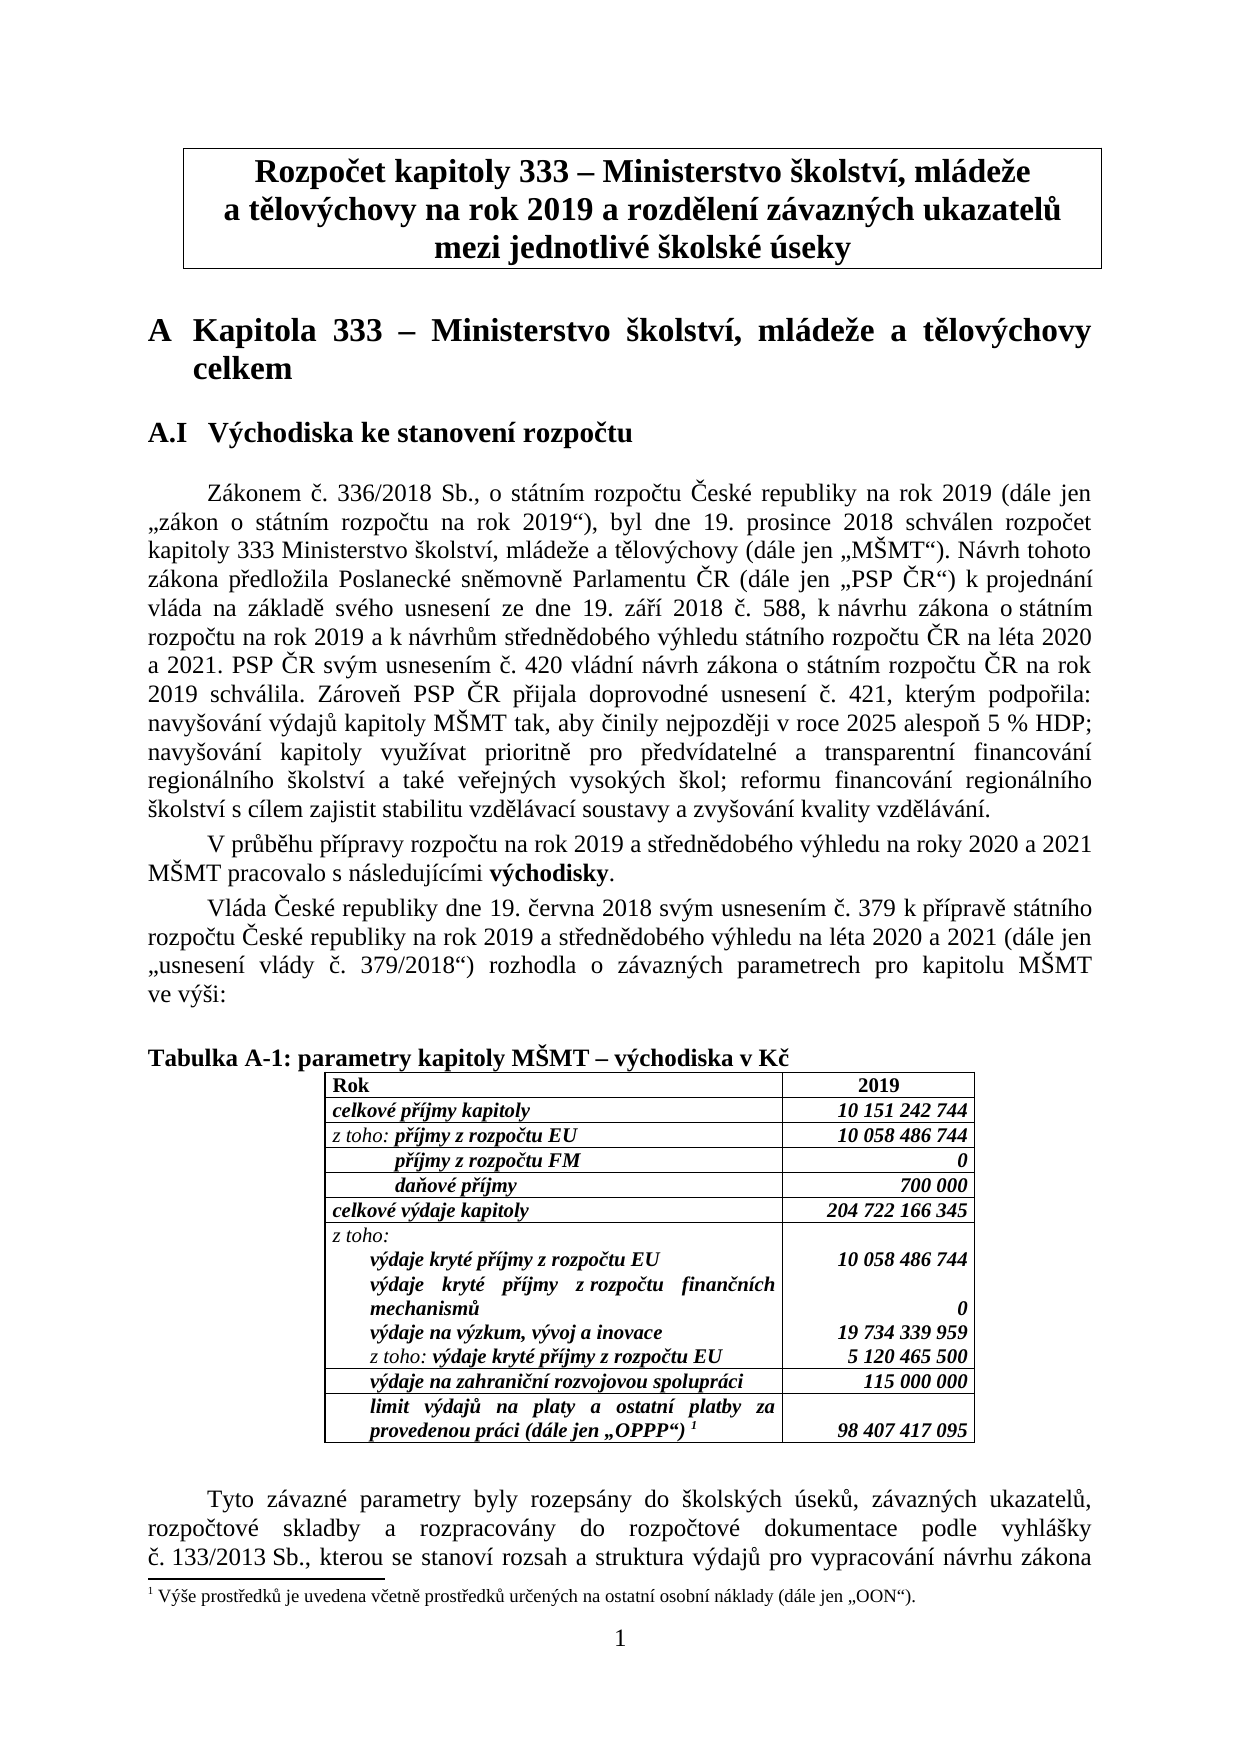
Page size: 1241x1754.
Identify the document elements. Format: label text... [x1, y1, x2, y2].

table_cell limit výdajů na platy a ostatní platby za provedenou práci (dále jen „OPPP“) [326, 1394, 782, 1442]
table_header 2019 [783, 1073, 974, 1097]
table_cell 10 058 486 744 [783, 1123, 974, 1147]
table_cell 0 [783, 1148, 974, 1172]
table_cell celkové výdaje kapitoly [326, 1198, 782, 1222]
text Zákonem č. 336/2018 Sb., o státním rozpočtu České republiky na rok 2019 (dále jen „zákon o státním rozpočtu na rok 2019“), byl dne 19. prosince 2018 schválen rozpočet kapitoly 333 Ministerstvo školství, mládeže a tělovýchovy (dále jen „MŠMT“). Návrh tohoto zákona předložila Poslanecké sněmovně Parlamentu ČR (dále jen „PSP ČR“) k projednání vláda na základě svého usnesení ze dne 19. září 2018 č. 588, k návrhu zákona o státním rozpočtu na rok 2019 a k návrhům střednědobého výhledu státního rozpočtu ČR na léta 2020 a 2021. PSP ČR svým usnesením č. 420 vládní návrh zákona o státním rozpočtu ČR na rok 2019 schválila. Zároveň PSP ČR přijala doprovodné usnesení č. 421, kterým podpořila: navyšování výdajů kapitoly MŠMT tak, aby činily nejpozději v roce 2025 alespoň 5 % HDP; navyšování kapitoly využívat prioritně pro předvídatelné a transparentní financování regionálního školství a také veřejných vysokých škol; reformu financování regionálního školství s cílem zajistit stabilitu vzdělávací soustavy a zvyšování kvality vzdělávání. [148, 478, 1092, 823]
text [148, 1484, 1092, 1571]
table_cell příjmy z rozpočtu FM [326, 1148, 782, 1172]
table_header Rok [326, 1073, 782, 1097]
text V průběhu přípravy rozpočtu na rok 2019 a střednědobého výhledu na roky 2020 a 2021 MŠMT pracovalo s následujícími východisky. [148, 829, 1092, 887]
text Tabulka A-1: parametry kapitoly MŠMT – východiska v Kč [148, 1043, 1092, 1072]
text Rozpočet kapitoly 333 – Ministerstvo školství, mládeže a tělovýchovy na rok 2019 a rozdělení závazných ukazatelů mezi jednotlivé školské úseky [184, 149, 1101, 268]
text Vláda České republiky dne 19. června 2018 svým usnesením č. 379 k přípravě státního rozpočtu České republiky na rok 2019 a střednědobého výhledu na léta 2020 a 2021 (dále jen „usnesení vlády č. 379/2018“) rozhodla o závazných parametrech pro kapitolu MŠMT ve výši: [148, 893, 1092, 1008]
table_cell 700 000 [783, 1173, 974, 1197]
table_cell 204 722 166 345 [783, 1198, 974, 1222]
subtitle Kapitola 333 – Ministerstvo školství, mládeže a tělovýchovy celkem [148, 310, 1092, 387]
table_cell 115 000 000 [783, 1369, 974, 1393]
subtitle Východiska ke stanovení rozpočtu [148, 416, 1092, 449]
table_cell 10 151 242 744 [783, 1098, 974, 1122]
table_cell z toho: výdaje kryté příjmy z rozpočtu EU výdaje kryté příjmy z rozpočtu finančních mechanismů výdaje na výzkum, vývoj a inovace z toho: výdaje kryté příjmy z rozpočtu EU [326, 1223, 782, 1368]
table_cell z toho: příjmy z rozpočtu EU [326, 1123, 782, 1147]
table_cell 98 407 417 095 [783, 1394, 974, 1442]
table_cell 10 058 486 744 0 19 734 339 959 5 120 465 500 [783, 1223, 974, 1368]
table_cell celkové příjmy kapitoly [326, 1098, 782, 1122]
table_cell daňové příjmy [326, 1173, 782, 1197]
table_cell výdaje na zahraniční rozvojovou spolupráci [326, 1369, 782, 1393]
